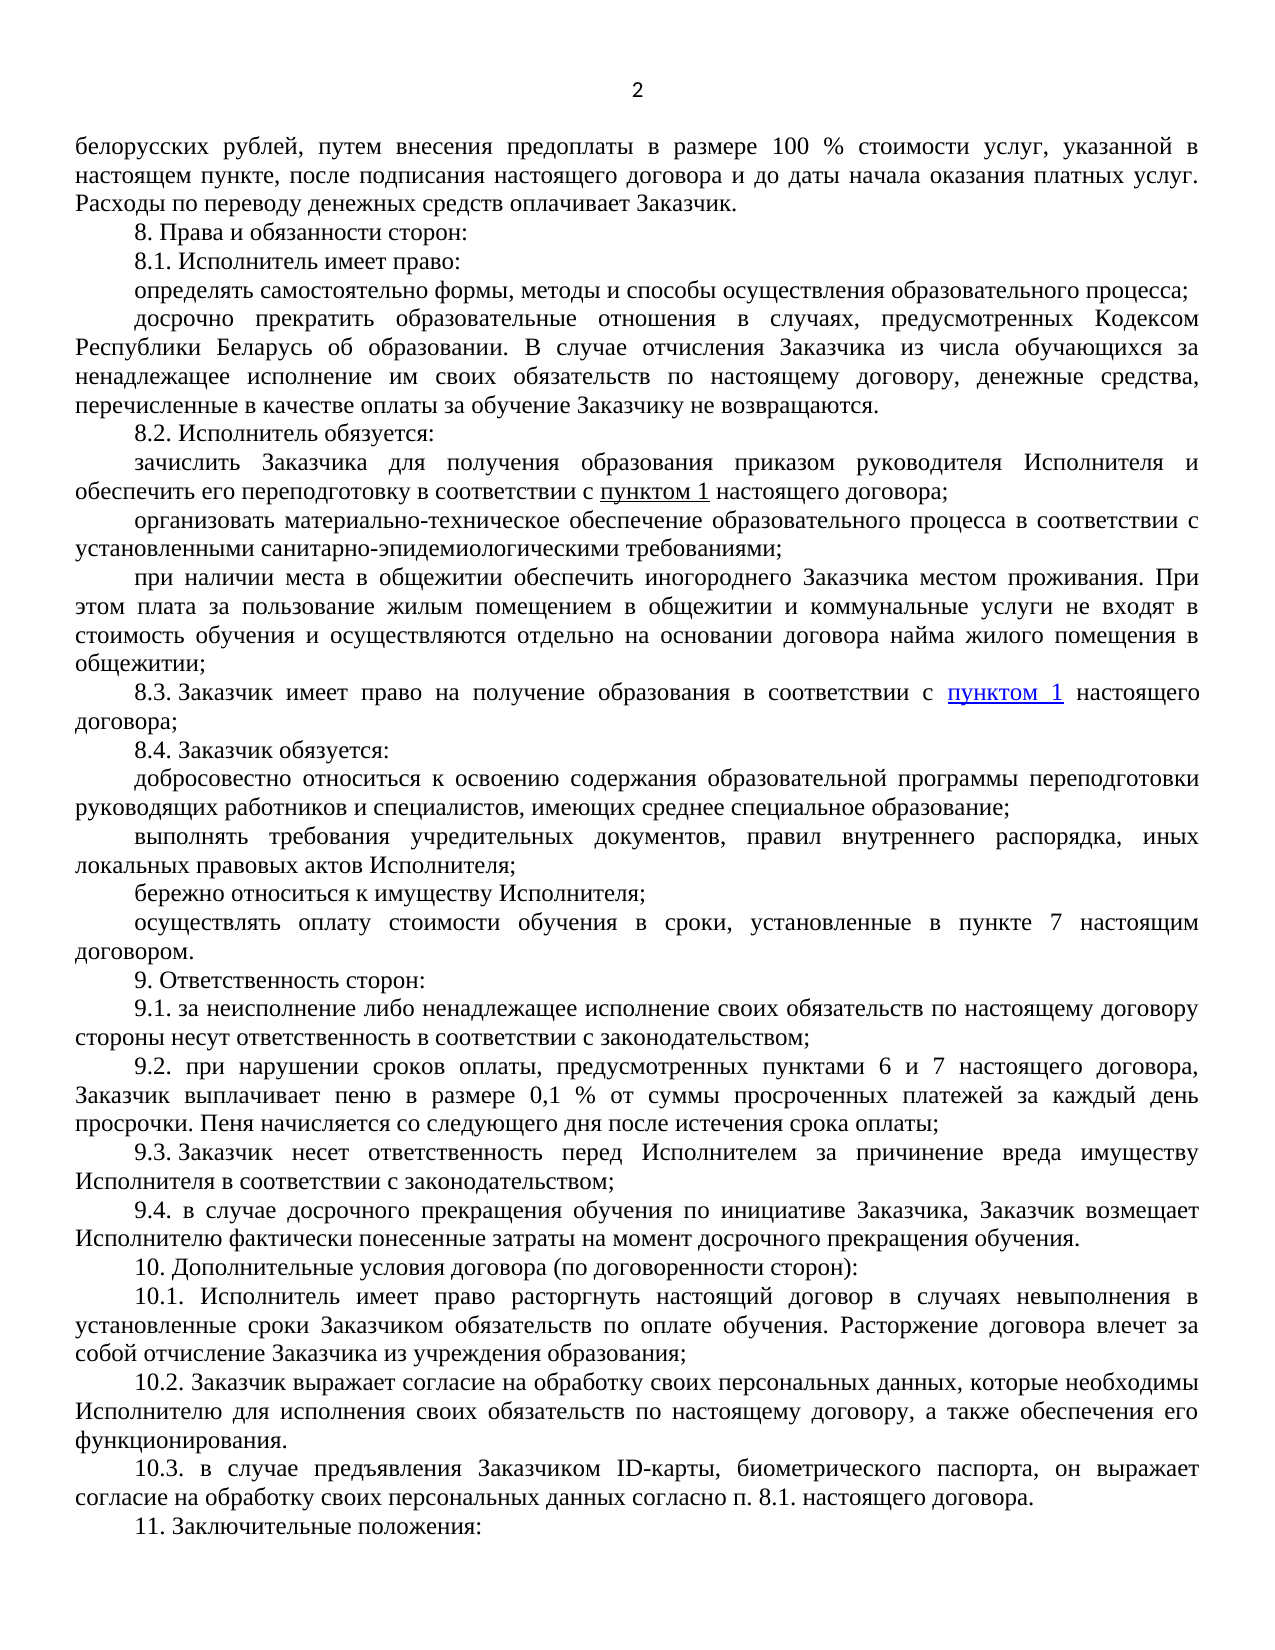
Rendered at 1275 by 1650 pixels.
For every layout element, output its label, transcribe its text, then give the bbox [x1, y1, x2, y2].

text бережно относиться к имуществу Исполнителя; [75, 878, 1200, 907]
text 8. Права и обязанности сторон: [75, 217, 1200, 246]
text 10.2. Заказчик выражает согласие на обработку своих персональных данных, которые необходимы Исполнителю для исполнения своих обязательств по настоящему договору, а также обеспечения его функционирования. [75, 1367, 1200, 1453]
text 9. Ответственность сторон: [75, 965, 1200, 993]
text осуществлять оплату стоимости обучения в сроки, установленные в пункте 7 настоящим договором. [75, 907, 1200, 965]
text выполнять требования учредительных документов, правил внутреннего распорядка, иных локальных правовых актов Исполнителя; [75, 821, 1200, 878]
text 9.4. в случае досрочного прекращения обучения по инициативе Заказчика, Заказчик возмещает Исполнителю фактически понесенные затраты на момент досрочного прекращения обучения. [75, 1195, 1200, 1252]
text 10. Дополнительные условия договора (по договоренности сторон): [75, 1252, 1200, 1281]
text 8.4. Заказчик обязуется: [75, 735, 1200, 763]
text при наличии места в общежитии обеспечить иногороднего Заказчика местом проживания. При этом плата за пользование жилым помещением в общежитии и коммунальные услуги не входят в стоимость обучения и осуществляются отдельно на основании договора найма жилого помещения в общежитии; [75, 562, 1200, 677]
text 8.3. Заказчик имеет право на получение образования в соответствии с пунктом 1 настоящего договора; [75, 677, 1200, 735]
text 10.1. Исполнитель имеет право расторгнуть настоящий договор в случаях невыполнения в установленные сроки Заказчиком обязательств по оплате обучения. Расторжение договора влечет за собой отчисление Заказчика из учреждения образования; [75, 1281, 1200, 1367]
text 10.3. в случае предъявления Заказчиком ID-карты, биометрического паспорта, он выражает согласие на обработку своих персональных данных согласно п. 8.1. настоящего договора. [75, 1453, 1200, 1511]
text определять самостоятельно формы, методы и способы осуществления образовательного процесса; [75, 275, 1200, 303]
text зачислить Заказчика для получения образования приказом руководителя Исполнителя и обеспечить его переподготовку в соответствии с пунктом 1 настоящего договора; [75, 447, 1200, 505]
text досрочно прекратить образовательные отношения в случаях, предусмотренных Кодексом Республики Беларусь об образовании. В случае отчисления Заказчика из числа обучающихся за ненадлежащее исполнение им своих обязательств по настоящему договору, денежные средства, перечисленные в качестве оплаты за обучение Заказчику не возвращаются. [75, 303, 1200, 418]
text 9.1. за неисполнение либо ненадлежащее исполнение своих обязательств по настоящему договору стороны несут ответственность в соответствии с законодательством; [75, 993, 1200, 1051]
text организовать материально-техническое обеспечение образовательного процесса в соответствии с установленными санитарно-эпидемиологическими требованиями; [75, 505, 1200, 562]
text белорусских рублей, путем внесения предоплаты в размере 100 % стоимости услуг, указанной в настоящем пункте, после подписания настоящего договора и до даты начала оказания платных услуг. Расходы по переводу денежных средств оплачивает Заказчик. [75, 131, 1200, 217]
text 8.1. Исполнитель имеет право: [75, 246, 1200, 275]
text 9.2. при нарушении сроков оплаты, предусмотренных пунктами 6 и 7 настоящего договора, Заказчик выплачивает пеню в размере 0,1 % от суммы просроченных платежей за каждый день просрочки. Пеня начисляется со следующего дня после истечения срока оплаты; [75, 1051, 1200, 1137]
text 8.2. Исполнитель обязуется: [75, 418, 1200, 447]
text добросовестно относиться к освоению содержания образовательной программы переподготовки руководящих работников и специалистов, имеющих среднее специальное образование; [75, 763, 1200, 821]
text 11. Заключительные положения: [75, 1511, 1200, 1540]
text 9.3. Заказчик несет ответственность перед Исполнителем за причинение вреда имуществу Исполнителя в соответствии с законодательством; [75, 1137, 1200, 1195]
